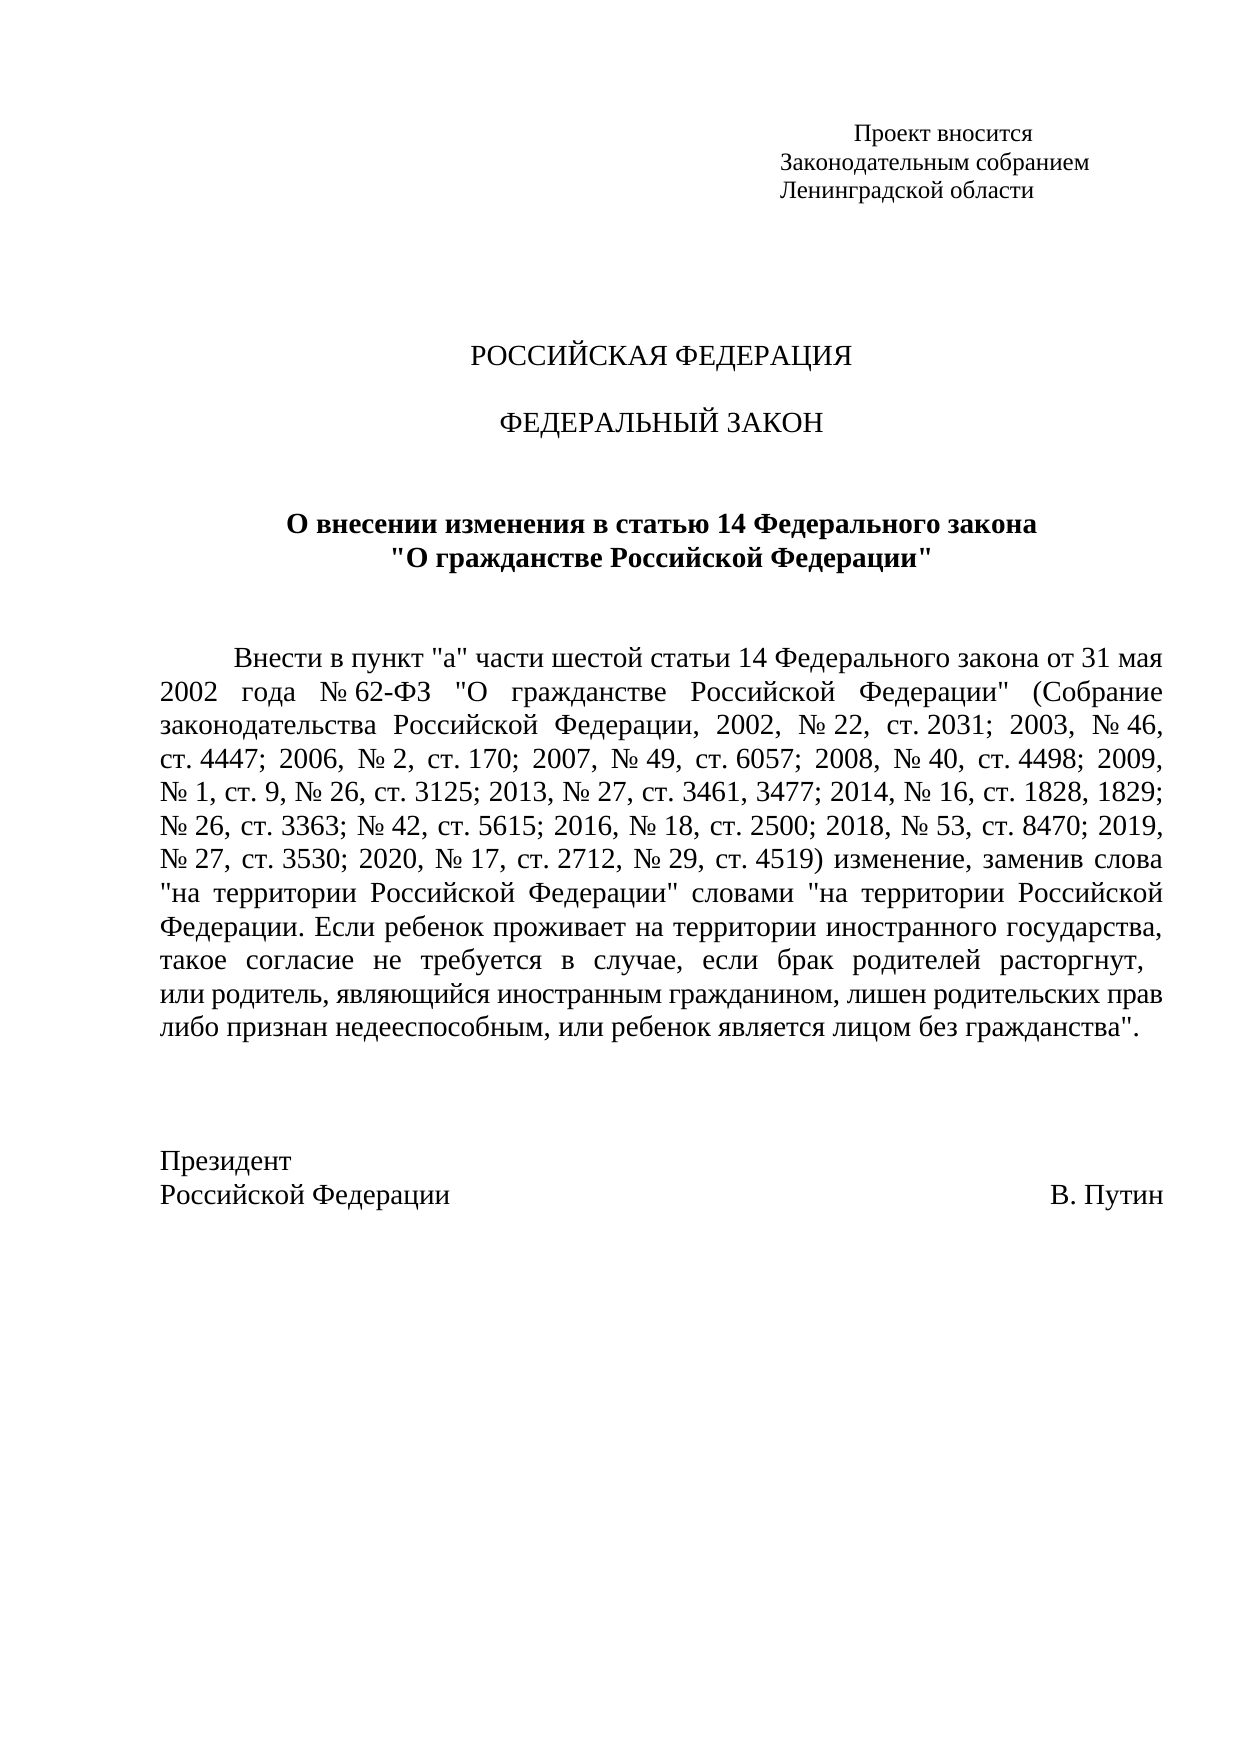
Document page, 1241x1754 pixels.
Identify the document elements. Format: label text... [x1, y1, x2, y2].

text Внести в пункт "а" части шестой статьи 14 Федерального закона от 31 мая 2002 года № 62-ФЗ "О гражданстве Российской Федерации" (Собрание законодательства Российской Федерации, 2002, № 22, ст. 2031; 2003, № 46, ст. 4447; 2006, № 2, ст. 170; 2007, № 49, ст. 6057; 2008, № 40, ст. 4498; 2009, № 1, ст. 9, № 26, ст. 3125; 2013, № 27, ст. 3461, 3477; 2014, № 16, ст. 1828, 1829; № 26, ст. 3363; № 42, ст. 5615; 2016, № 18, ст. 2500; 2018, № 53, ст. 8470; 2019, № 27, ст. 3530; 2020, № 17, ст. 2712, № 29, ст. 4519) изменение, заменив слова "на территории Российской Федерации" словами "на территории Российской Федерации. Если ребенок проживает на территории иностранного государства, такое согласие не требуется в случае, если брак родителей расторгнут, или родитель, являющийся иностранным гражданином, лишен родительских прав либо признан недееспособным, или ребенок является лицом без гражданства". [159, 640, 1163, 1043]
text Президент Российской Федерации В. Путин [159, 1143, 1163, 1211]
text О внесении изменения в статью 14 Федерального закона [159, 506, 1163, 540]
text "О гражданстве Российской Федерации" [159, 540, 1163, 573]
text Проект вносится Законодательным собранием Ленинградской области [780, 118, 1163, 204]
text ФЕДЕРАЛЬНЫЙ ЗАКОН [159, 406, 1163, 439]
text РОССИЙСКАЯ ФЕДЕРАЦИЯ [159, 338, 1163, 372]
